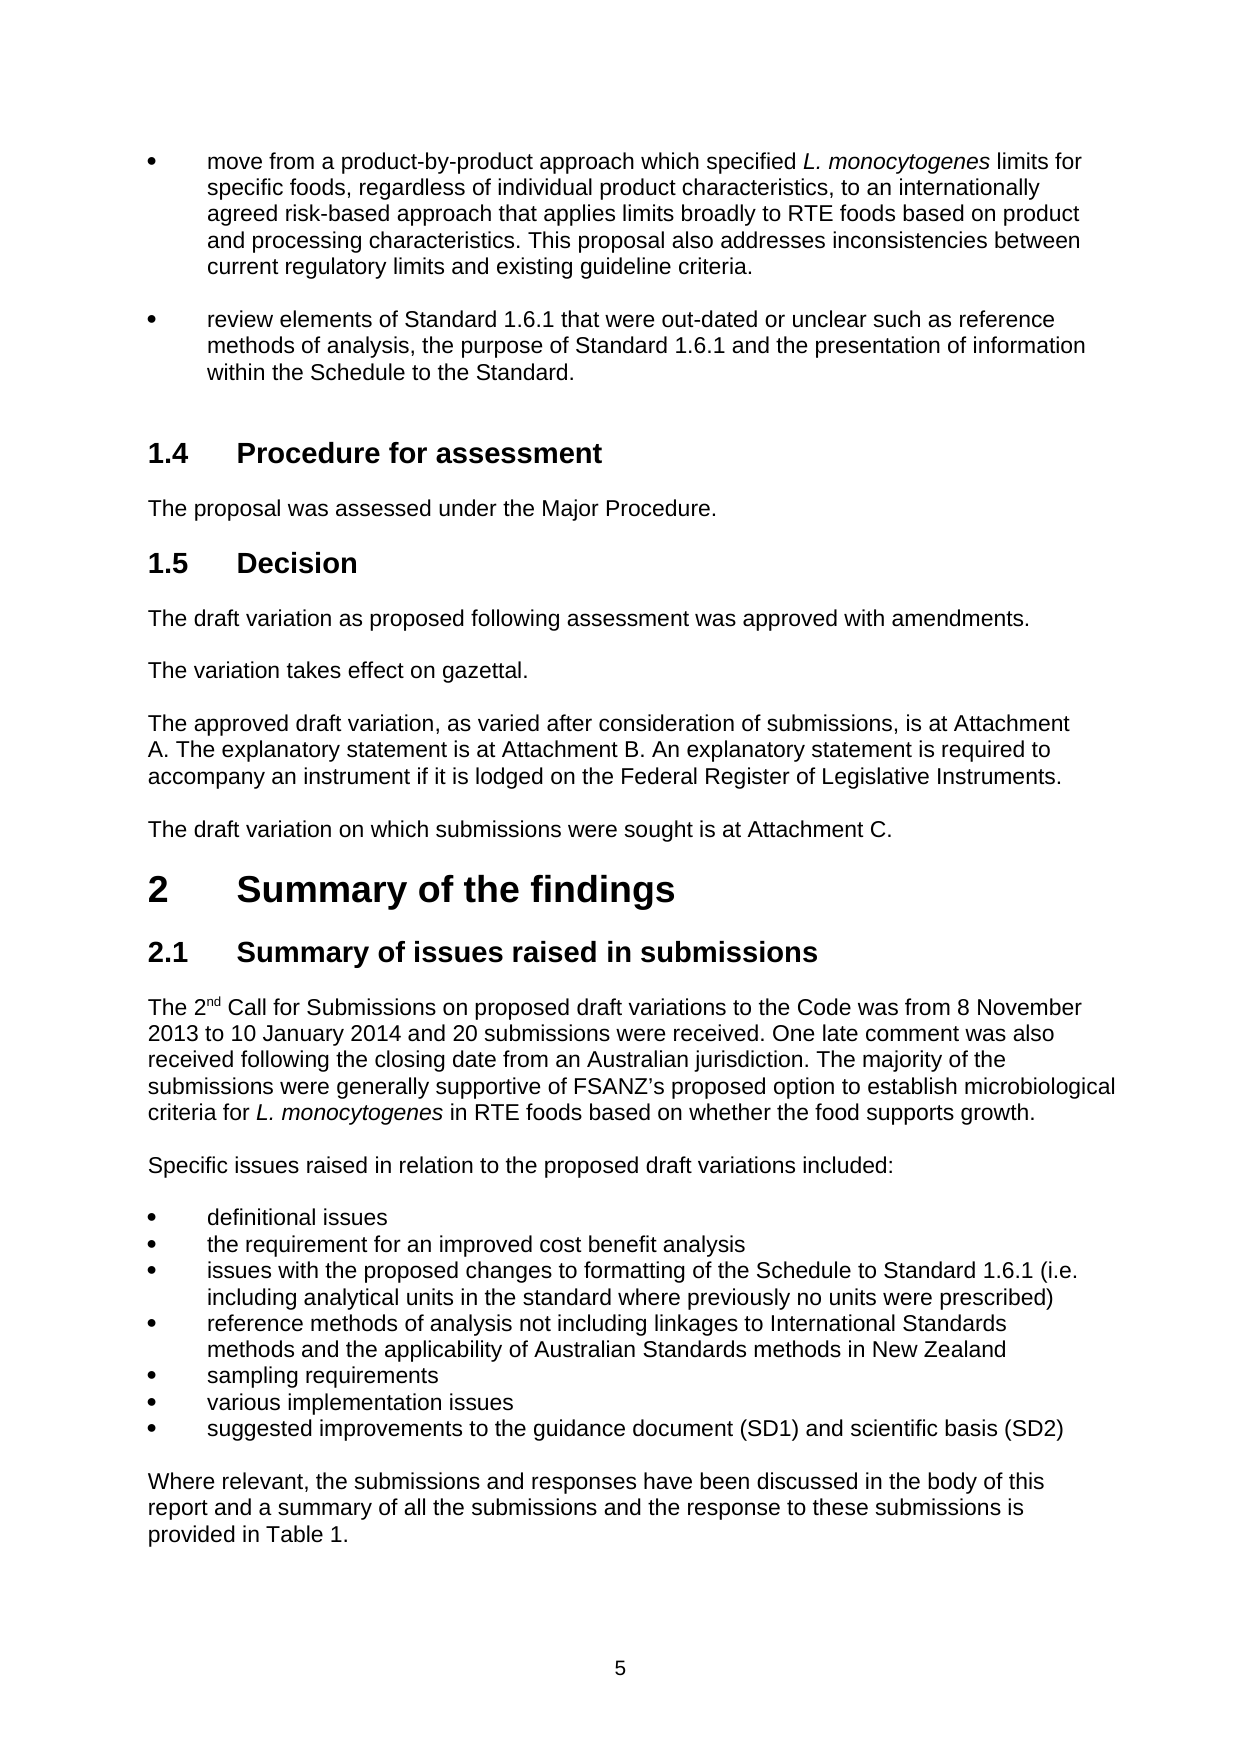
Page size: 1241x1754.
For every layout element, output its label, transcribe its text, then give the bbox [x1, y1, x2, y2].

list various implementation issues [148, 1389, 1092, 1415]
list move from a product-by-product approach which specified L. monocytogenes limits for specific foods, regardless of individual product characteristics, to an internationally agreed risk-based approach that applies limits broadly to RTE foods based on product and processing characteristics. This proposal also addresses inconsistencies between current regulatory limits and existing guideline criteria. [148, 148, 1092, 279]
text The draft variation as proposed following assessment was approved with amendments. [148, 605, 1092, 631]
text The 2nd Call for Submissions on proposed draft variations to the Code was from 8 November 2013 to 10 January 2014 and 20 submissions were received. One late comment was also received following the closing date from an Australian jurisdiction. The majority of the submissions were generally supportive of FSANZ’s proposed option to establish microbiological criteria for L. monocytogenes in RTE foods based on whether the food supports growth. [148, 993, 1137, 1125]
subtitle 2 Summary of the findings [148, 867, 1092, 910]
list suggested improvements to the guidance document (SD1) and scientific basis (SD2) [148, 1415, 1092, 1442]
text The approved draft variation, as varied after consideration of submissions, is at Attachment A. The explanatory statement is at Attachment B. An explanatory statement is required to accompany an instrument if it is lodged on the Federal Register of Legislative Instruments. [148, 710, 1092, 789]
text Where relevant, the submissions and responses have been discussed in the body of this report and a summary of all the submissions and the response to these submissions is provided in Table 1. [148, 1468, 1092, 1547]
text The variation takes effect on gazettal. [148, 657, 1092, 684]
list issues with the proposed changes to formatting of the Schedule to Standard 1.6.1 (i.e. including analytical units in the standard where previously no units were prescribed) [148, 1257, 1092, 1310]
list the requirement for an improved cost benefit analysis [148, 1231, 1092, 1257]
text The draft variation on which submissions were sought is at Attachment C. [148, 816, 1092, 842]
list definitional issues [148, 1204, 1092, 1231]
list review elements of Standard 1.6.1 that were out-dated or unclear such as reference methods of analysis, the purpose of Standard 1.6.1 and the presentation of information within the Schedule to the Standard. [148, 306, 1092, 385]
list sampling requirements [148, 1362, 1092, 1389]
text Specific issues raised in relation to the proposed draft variations included: [148, 1152, 1092, 1178]
subtitle 1.5 Decision [148, 546, 1092, 580]
subtitle 1.4 Procedure for assessment [148, 436, 1092, 470]
subtitle 2.1 Summary of issues raised in submissions [148, 935, 1092, 968]
text The proposal was assessed under the Major Procedure. [148, 495, 1092, 521]
list reference methods of analysis not including linkages to International Standards methods and the applicability of Australian Standards methods in New Zealand [148, 1310, 1092, 1362]
